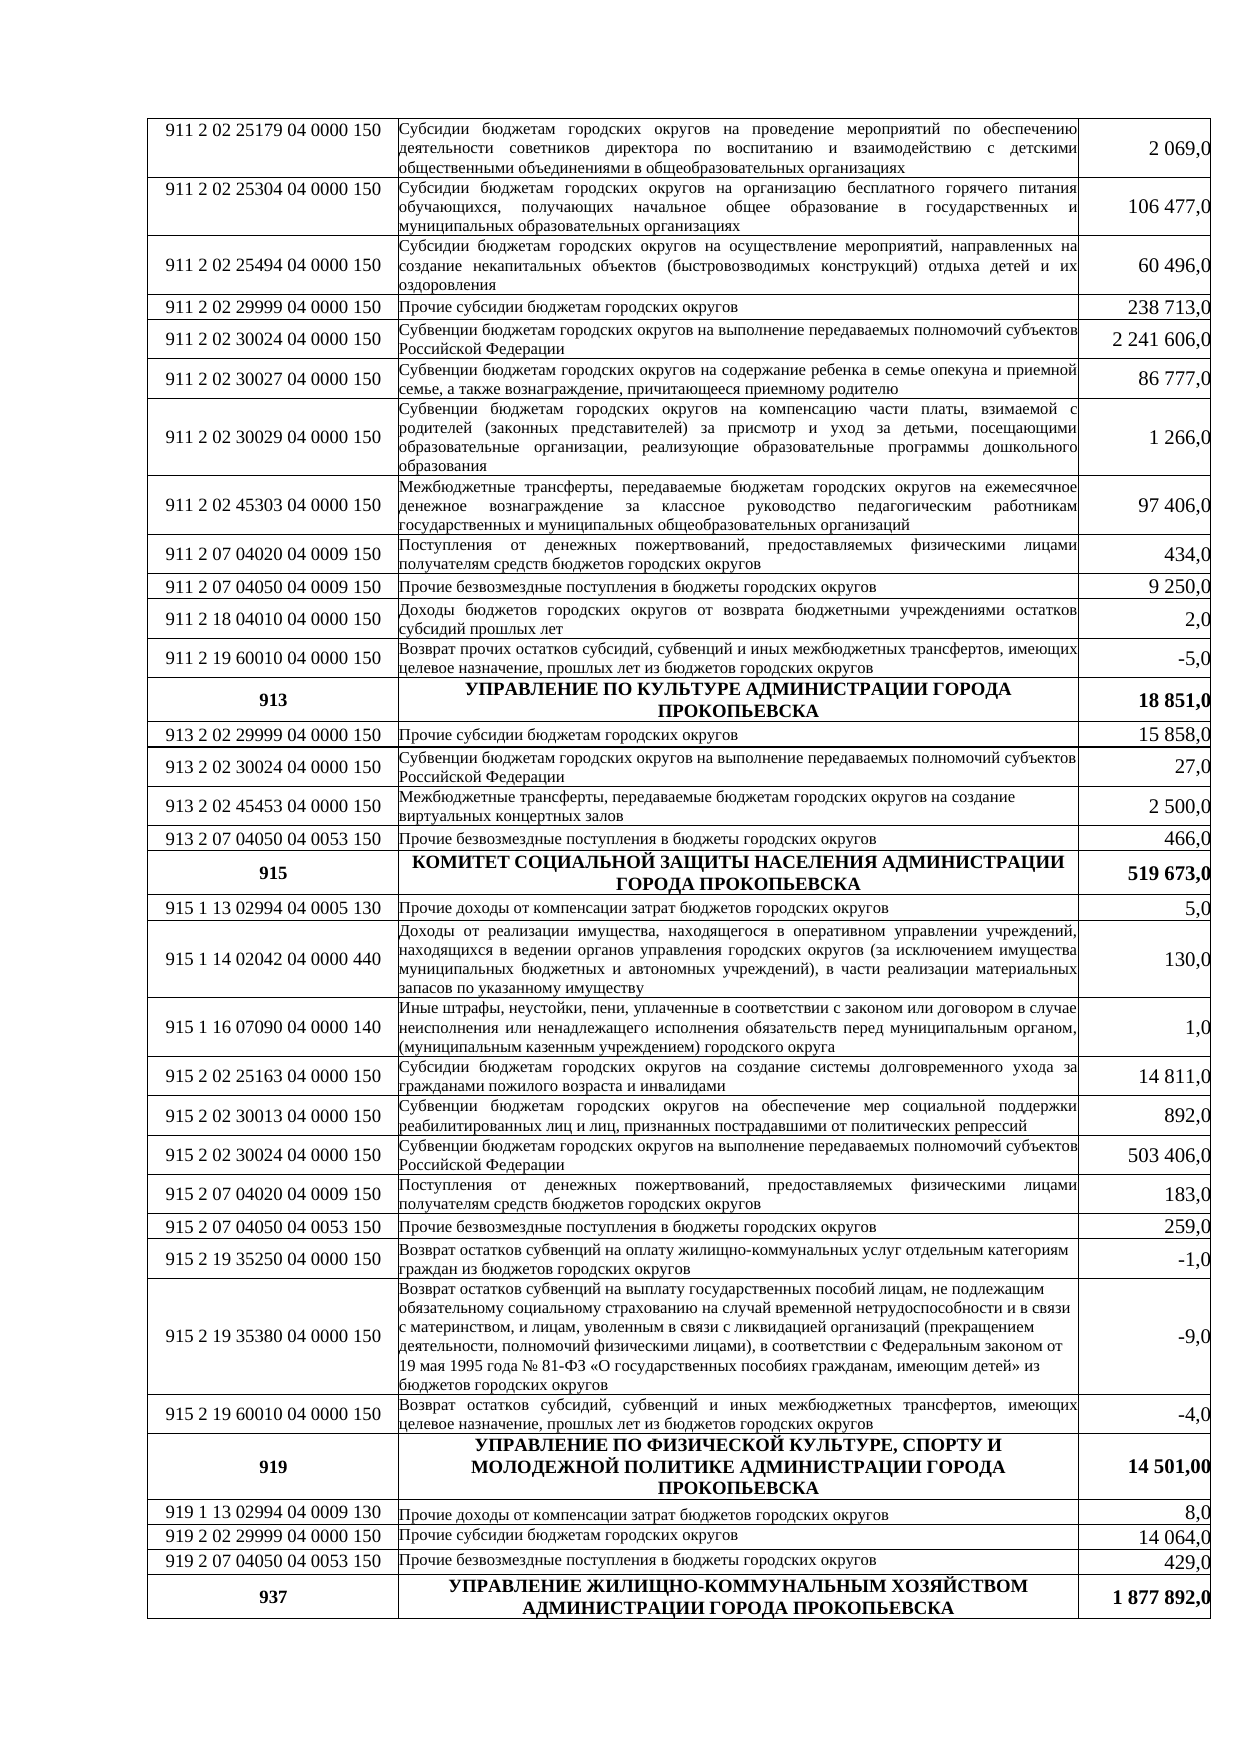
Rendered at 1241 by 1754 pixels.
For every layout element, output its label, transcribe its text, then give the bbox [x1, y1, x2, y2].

table_cell 937 [148, 1575, 398, 1618]
table_cell Доходы бюджетов городских округов от возврата бюджетными учреждениями остатков субсидий прошлых лет [399, 599, 1078, 638]
table_cell 911 2 02 30024 04 0000 150 [148, 320, 398, 358]
table_cell УПРАВЛЕНИЕ ПО КУЛЬТУРЕ АДМИНИСТРАЦИИ ГОРОДА ПРОКОПЬЕВСКА [399, 678, 1078, 721]
table_cell 2 500,0 [1079, 787, 1210, 825]
table_cell Поступления от денежных пожертвований, предоставляемых физическими лицами получателям средств бюджетов городских округов [399, 535, 1078, 573]
table_cell Возврат прочих остатков субсидий, субвенций и иных межбюджетных трансфертов, имеющих целевое назначение, прошлых лет из бюджетов городских округов [399, 639, 1078, 677]
table_cell 14 811,0 [1079, 1057, 1210, 1095]
table_cell 238 713,0 [1079, 295, 1210, 319]
table_cell 519 673,0 [1079, 851, 1210, 894]
table_cell 1,0 [1079, 998, 1210, 1056]
table_cell 106 477,0 [1079, 178, 1210, 235]
table_cell Межбюджетные трансферты, передаваемые бюджетам городских округов на создание виртуальных концертных залов [399, 787, 1078, 825]
table_cell 183,0 [1079, 1175, 1210, 1213]
table_cell 915 1 14 02042 04 0000 440 [148, 921, 398, 997]
table_cell 911 2 02 25494 04 0000 150 [148, 236, 398, 294]
table_cell 466,0 [1079, 826, 1210, 850]
table_cell 913 [148, 678, 398, 721]
table_cell 97 406,0 [1079, 476, 1210, 534]
table_cell 14 501,00 [1079, 1434, 1210, 1499]
table_cell -4,0 [1079, 1395, 1210, 1433]
table_cell 503 406,0 [1079, 1136, 1210, 1174]
table_cell Субсидии бюджетам городских округов на проведение мероприятий по обеспечению деятельности советников директора по воспитанию и взаимодействию с детскими общественными объединениями в общеобразовательных организациях [399, 119, 1078, 177]
table_cell Возврат остатков субсидий, субвенций и иных межбюджетных трансфертов, имеющих целевое назначение, прошлых лет из бюджетов городских округов [399, 1395, 1078, 1433]
table_cell 913 2 07 04050 04 0053 150 [148, 826, 398, 850]
table_cell -9,0 [1079, 1279, 1210, 1394]
table_cell 911 2 02 25304 04 0000 150 [148, 178, 398, 235]
table_cell 919 2 02 29999 04 0000 150 [148, 1525, 398, 1549]
table_cell 911 2 02 30029 04 0000 150 [148, 399, 398, 475]
table_cell Межбюджетные трансферты, передаваемые бюджетам городских округов на ежемесячное денежное вознаграждение за классное руководство педагогическим работникам государственных и муниципальных общеобразовательных организаций [399, 476, 1078, 534]
table_cell 911 2 02 29999 04 0000 150 [148, 295, 398, 319]
table_cell Прочие субсидии бюджетам городских округов [399, 295, 1078, 319]
table_cell Прочие безвозмездные поступления в бюджеты городских округов [399, 826, 1078, 850]
table_cell 911 2 02 25179 04 0000 150 [148, 119, 398, 177]
table_cell 915 2 19 35380 04 0000 150 [148, 1279, 398, 1394]
table_cell 915 2 02 30013 04 0000 150 [148, 1096, 398, 1134]
table_cell 1 877 892,0 [1079, 1575, 1210, 1618]
table_cell 911 2 07 04050 04 0009 150 [148, 574, 398, 598]
table_cell 911 2 19 60010 04 0000 150 [148, 639, 398, 677]
table_cell 259,0 [1079, 1214, 1210, 1238]
table_cell 911 2 18 04010 04 0000 150 [148, 599, 398, 638]
table_cell 86 777,0 [1079, 359, 1210, 398]
table_cell Субсидии бюджетам городских округов на создание системы долговременного ухода за гражданами пожилого возраста и инвалидами [399, 1057, 1078, 1095]
table_cell 892,0 [1079, 1096, 1210, 1134]
table_cell Субвенции бюджетам городских округов на выполнение передаваемых полномочий субъектов Российской Федерации [399, 320, 1078, 358]
table_cell Субсидии бюджетам городских округов на осуществление мероприятий, направленных на создание некапитальных объектов (быстровозводимых конструкций) отдыха детей и их оздоровления [399, 236, 1078, 294]
table_cell 919 [148, 1434, 398, 1499]
table_cell УПРАВЛЕНИЕ ЖИЛИЩНО-КОММУНАЛЬНЫМ ХОЗЯЙСТВОМ АДМИНИСТРАЦИИ ГОРОДА ПРОКОПЬЕВСКА [399, 1575, 1078, 1618]
table_cell -1,0 [1079, 1239, 1210, 1278]
table_cell 1 266,0 [1079, 399, 1210, 475]
table_cell 130,0 [1079, 921, 1210, 997]
table_cell 429,0 [1079, 1550, 1210, 1574]
table_cell 915 2 19 35250 04 0000 150 [148, 1239, 398, 1278]
table_cell Прочие субсидии бюджетам городских округов [399, 722, 1078, 746]
table_cell 8,0 [1079, 1500, 1210, 1524]
table_cell 915 2 07 04020 04 0009 150 [148, 1175, 398, 1213]
table_cell 2 241 606,0 [1079, 320, 1210, 358]
table_cell КОМИТЕТ СОЦИАЛЬНОЙ ЗАЩИТЫ НАСЕЛЕНИЯ АДМИНИСТРАЦИИ ГОРОДА ПРОКОПЬЕВСКА [399, 851, 1078, 894]
table_cell Иные штрафы, неустойки, пени, уплаченные в соответствии с законом или договором в случае неисполнения или ненадлежащего исполнения обязательств перед муниципальным органом, (муниципальным казенным учреждением) городского округа [399, 998, 1078, 1056]
table_cell 913 2 02 45453 04 0000 150 [148, 787, 398, 825]
table_cell Прочие безвозмездные поступления в бюджеты городских округов [399, 1550, 1078, 1574]
table_cell 919 1 13 02994 04 0009 130 [148, 1500, 398, 1524]
table_cell Поступления от денежных пожертвований, предоставляемых физическими лицами получателям средств бюджетов городских округов [399, 1175, 1078, 1213]
table_cell Прочие доходы от компенсации затрат бюджетов городских округов [399, 895, 1078, 919]
table_cell 913 2 02 30024 04 0000 150 [148, 748, 398, 786]
table_cell Возврат остатков субвенций на оплату жилищно-коммунальных услуг отдельным категориям граждан из бюджетов городских округов [399, 1239, 1078, 1278]
table_cell 919 2 07 04050 04 0053 150 [148, 1550, 398, 1574]
table_cell Субвенции бюджетам городских округов на выполнение передаваемых полномочий субъектов Российской Федерации [399, 748, 1078, 786]
table_cell Субсидии бюджетам городских округов на организацию бесплатного горячего питания обучающихся, получающих начальное общее образование в государственных и муниципальных образовательных организациях [399, 178, 1078, 235]
table_cell 915 2 02 30024 04 0000 150 [148, 1136, 398, 1174]
table_cell Доходы от реализации имущества, находящегося в оперативном управлении учреждений, находящихся в ведении органов управления городских округов (за исключением имущества муниципальных бюджетных и автономных учреждений), в части реализации материальных запасов по указанному имуществу [399, 921, 1078, 997]
table_cell 434,0 [1079, 535, 1210, 573]
table_cell Субвенции бюджетам городских округов на содержание ребенка в семье опекуна и приемной семье, а также вознаграждение, причитающееся приемному родителю [399, 359, 1078, 398]
table_cell Прочие субсидии бюджетам городских округов [399, 1525, 1078, 1549]
table_cell 915 2 07 04050 04 0053 150 [148, 1214, 398, 1238]
table_cell Прочие доходы от компенсации затрат бюджетов городских округов [399, 1500, 1078, 1524]
table_cell 14 064,0 [1079, 1525, 1210, 1549]
table_cell Прочие безвозмездные поступления в бюджеты городских округов [399, 574, 1078, 598]
table_cell 2,0 [1079, 599, 1210, 638]
table_cell 915 2 19 60010 04 0000 150 [148, 1395, 398, 1433]
table_cell 18 851,0 [1079, 678, 1210, 721]
table_cell 911 2 07 04020 04 0009 150 [148, 535, 398, 573]
table_cell 915 [148, 851, 398, 894]
table_cell 27,0 [1079, 748, 1210, 786]
table_cell 915 1 16 07090 04 0000 140 [148, 998, 398, 1056]
table_cell 60 496,0 [1079, 236, 1210, 294]
table_cell 5,0 [1079, 895, 1210, 919]
table_cell 913 2 02 29999 04 0000 150 [148, 722, 398, 746]
table_cell Прочие безвозмездные поступления в бюджеты городских округов [399, 1214, 1078, 1238]
table_cell Субвенции бюджетам городских округов на компенсацию части платы, взимаемой с родителей (законных представителей) за присмотр и уход за детьми, посещающими образовательные организации, реализующие образовательные программы дошкольного образования [399, 399, 1078, 475]
table_cell -5,0 [1079, 639, 1210, 677]
table_cell Возврат остатков субвенций на выплату государственных пособий лицам, не подлежащим обязательному социальному страхованию на случай временной нетрудоспособности и в связи с материнством, и лицам, уволенным в связи с ликвидацией организаций (прекращением деятельности, полномочий физическими лицами), в соответствии с Федеральным законом от 19 мая 1995 года № 81-ФЗ «О государственных пособиях гражданам, имеющим детей» из бюджетов городских округов [399, 1279, 1078, 1394]
table_cell 9 250,0 [1079, 574, 1210, 598]
table_cell 2 069,0 [1079, 119, 1210, 177]
table_cell 911 2 02 45303 04 0000 150 [148, 476, 398, 534]
table_cell Субвенции бюджетам городских округов на выполнение передаваемых полномочий субъектов Российской Федерации [399, 1136, 1078, 1174]
table_cell 915 2 02 25163 04 0000 150 [148, 1057, 398, 1095]
table_cell 15 858,0 [1079, 722, 1210, 746]
table_cell УПРАВЛЕНИЕ ПО ФИЗИЧЕСКОЙ КУЛЬТУРЕ, СПОРТУ И МОЛОДЕЖНОЙ ПОЛИТИКЕ АДМИНИСТРАЦИИ ГОРОДА ПРОКОПЬЕВСКА [399, 1434, 1078, 1499]
table_cell Субвенции бюджетам городских округов на обеспечение мер социальной поддержки реабилитированных лиц и лиц, признанных пострадавшими от политических репрессий [399, 1096, 1078, 1134]
table_cell 911 2 02 30027 04 0000 150 [148, 359, 398, 398]
table_cell 915 1 13 02994 04 0005 130 [148, 895, 398, 919]
